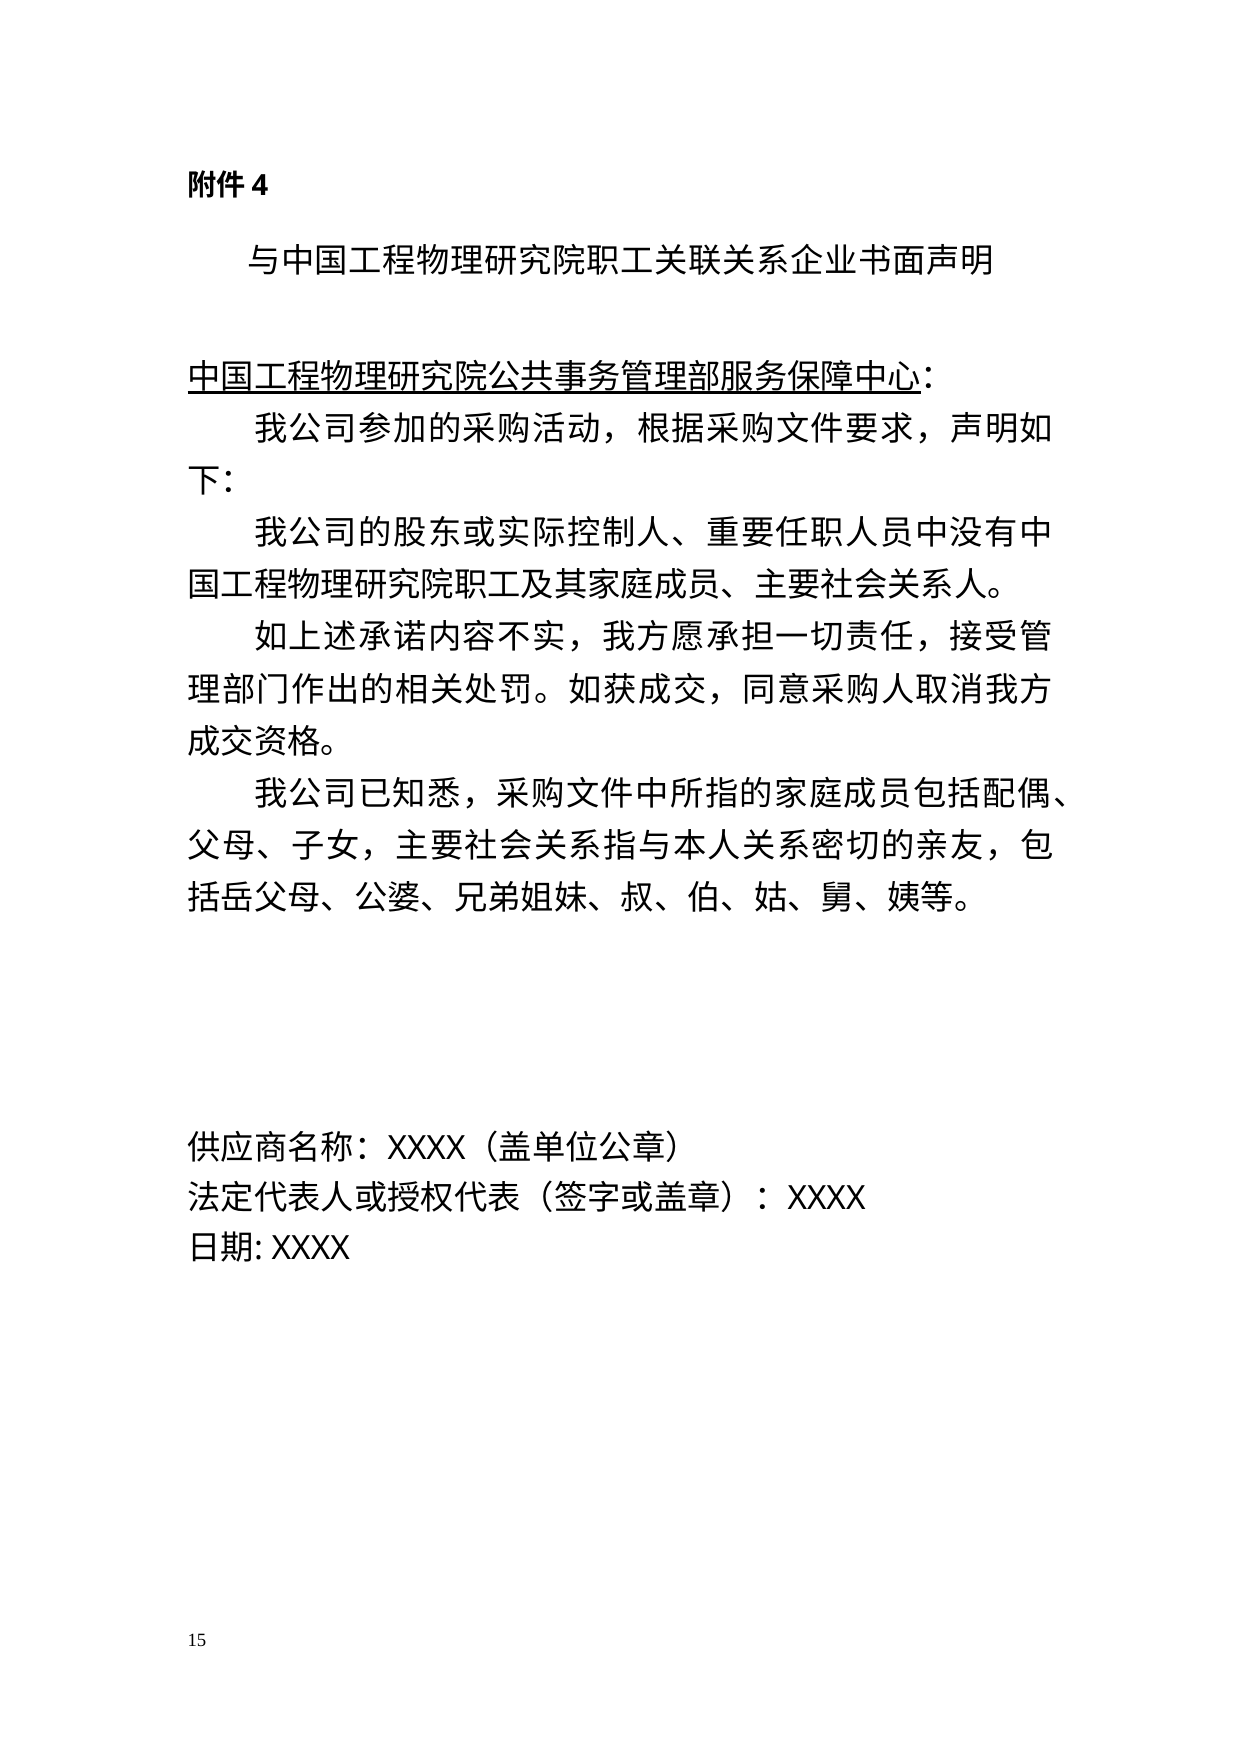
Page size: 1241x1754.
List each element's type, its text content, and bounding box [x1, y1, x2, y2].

text 我公司的股东或实际控制人、重要任职人员中没有中国工程物理研究院职工及其家庭成员、主要社会关系人。 [187, 503, 1053, 607]
text 日期: XXXX [187, 1220, 1053, 1270]
text 我公司参加的采购活动，根据采购文件要求，声明如下： [187, 399, 1053, 503]
text 附件4 [187, 162, 1053, 204]
text 我公司已知悉，采购文件中所指的家庭成员包括配偶、父母、子女，主要社会关系指与本人关系密切的亲友，包括岳父母、公婆、兄弟姐妹、叔、伯、姑、舅、姨等。 [187, 763, 1053, 920]
text 法定代表人或授权代表（签字或盖章）：XXXX [187, 1170, 1053, 1220]
text 供应商名称：XXXX（盖单位公章） [187, 1120, 1053, 1170]
title 与中国工程物理研究院职工关联关系企业书面声明 [187, 226, 1053, 291]
text 如上述承诺内容不实，我方愿承担一切责任，接受管理部门作出的相关处罚。如获成交，同意采购人取消我方成交资格。 [187, 607, 1053, 763]
text 中国工程物理研究院公共事务管理部服务保障中心： [187, 347, 1053, 399]
